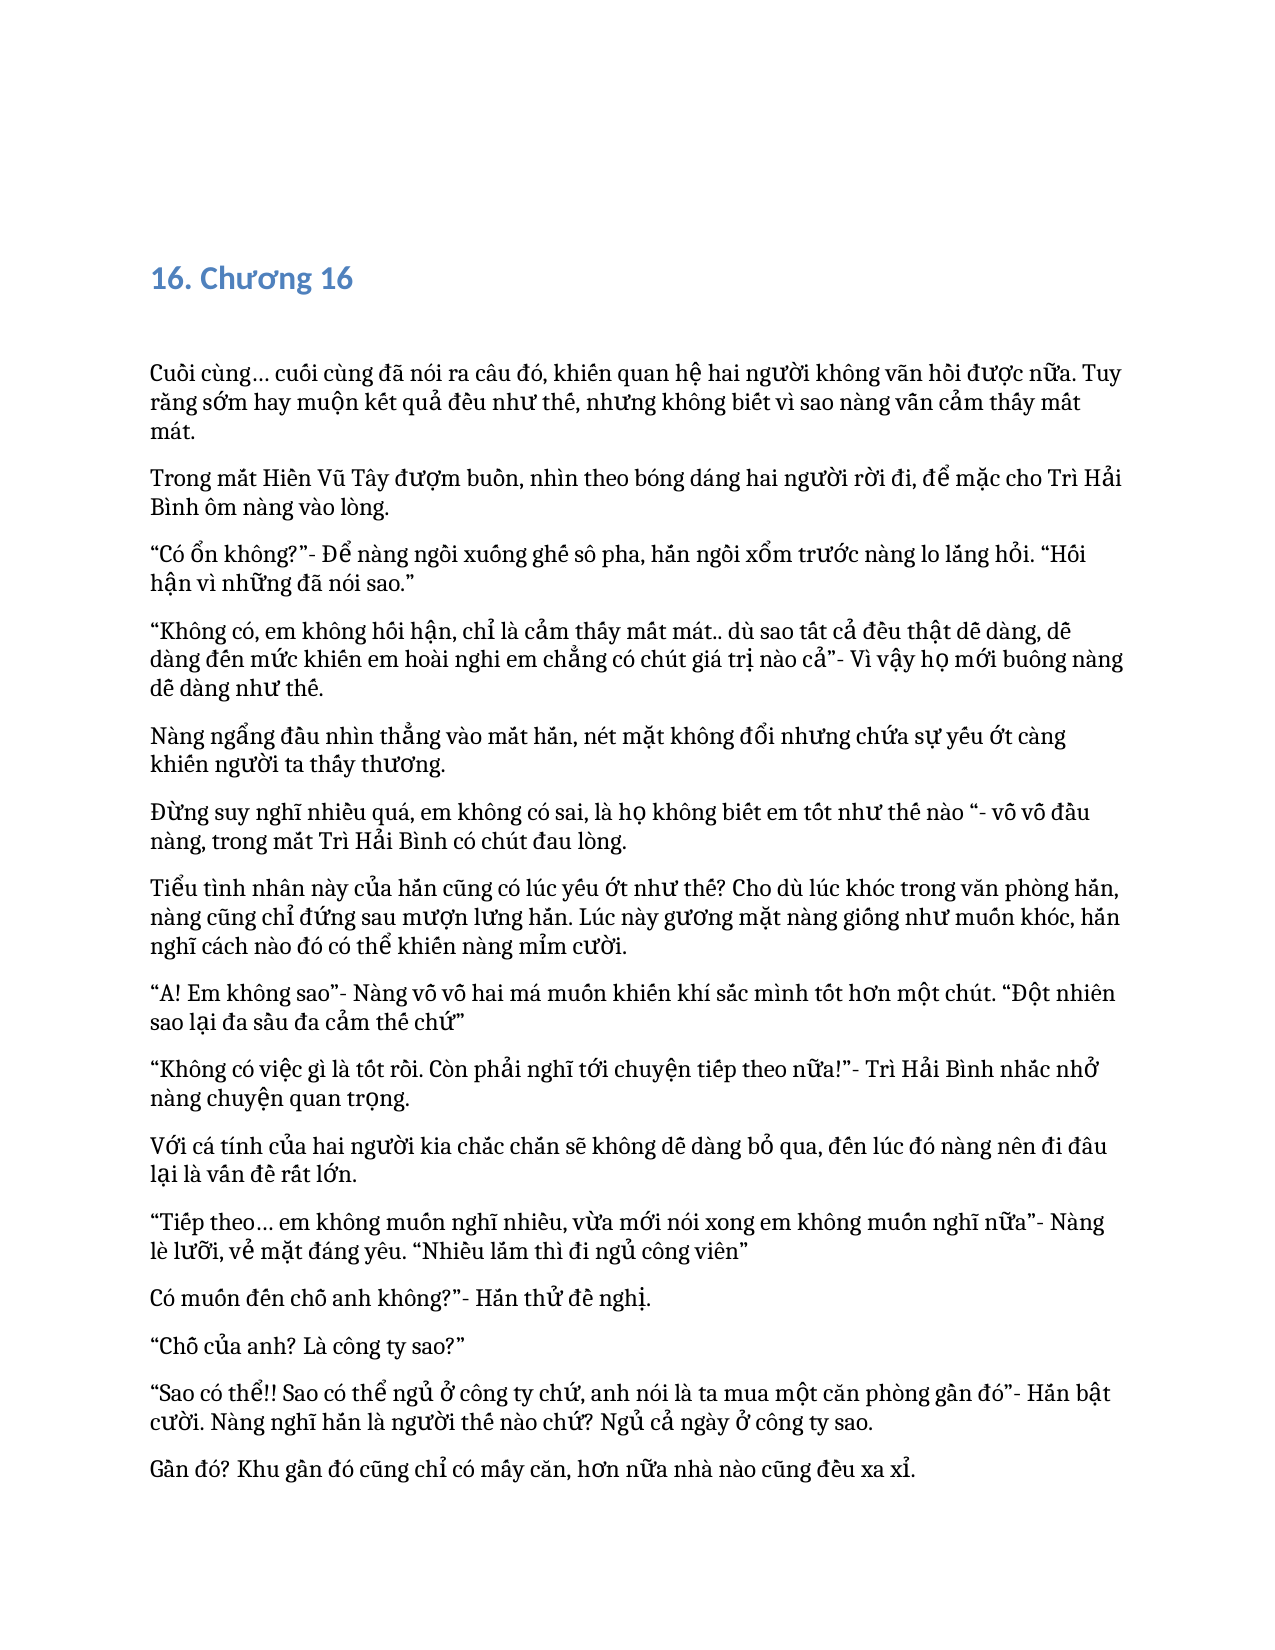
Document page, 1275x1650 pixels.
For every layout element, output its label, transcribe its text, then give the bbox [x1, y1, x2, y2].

text Gần đó? Khu gần đó cũng chỉ có mấy căn, hơn nữa nhà nào cũng đều xa xỉ. [150, 1455, 1125, 1484]
text Cuồi cùng… cuối cùng đã nói ra câu đó, khiến quan hệ hai người không vãn hồi được nữa. Tuy rằng sớm hay muộn kết quả đều như thế, nhưng không biết vì sao nàng vẫn cảm thấy mất mát. [150, 302, 1125, 445]
text “Chỗ của anh? Là công ty sao?” [150, 1332, 1125, 1360]
text “Không có, em không hối hận, chỉ là cảm thấy mất mát.. dù sao tất cả đều thật dễ dàng, dễ dàng đến mức khiến em hoài nghi em chẳng có chút giá trị nào cả”- Vì vậy họ mới buông nàng dễ dàng như thế. [150, 617, 1125, 703]
text Đừng suy nghĩ nhiều quá, em không có sai, là họ không biết em tốt như thế nào “- vỗ vỗ đầu nàng, trong mắt Trì Hải Bình có chút đau lòng. [150, 798, 1125, 855]
text “Sao có thể!! Sao có thể ngủ ở công ty chứ, anh nói là ta mua một căn phòng gần đó”- Hắn bật cười. Nàng nghĩ hắn là người thế nào chứ? Ngủ cả ngày ở công ty sao. [150, 1379, 1125, 1437]
subtitle 16. Chương 16 [150, 257, 1125, 298]
text “Có ổn không?”- Để nàng ngồi xuống ghế sô pha, hắn ngồi xổm trước nàng lo lắng hỏi. “Hối hận vì những đã nói sao.” [150, 540, 1125, 598]
text “A! Em không sao”- Nàng vỗ vỗ hai má muốn khiến khí sắc mình tốt hơn một chút. “Đột nhiên sao lại đa sầu đa cảm thế chứ” [150, 979, 1125, 1037]
text Nàng ngẩng đầu nhìn thẳng vào mắt hắn, nét mặt không đổi nhưng chứa sự yếu ớt càng khiến người ta thấy thương. [150, 722, 1125, 779]
text “Không có việc gì là tốt rồi. Còn phải nghĩ tới chuyện tiếp theo nữa!”- Trì Hải Bình nhắc nhở nàng chuyện quan trọng. [150, 1055, 1125, 1113]
text “Tiếp theo… em không muốn nghĩ nhiều, vừa mới nói xong em không muốn nghĩ nữa”- Nàng lè lưỡi, vẻ mặt đáng yêu. “Nhiều lắm thì đi ngủ công viên” [150, 1208, 1125, 1265]
text Với cá tính của hai người kia chắc chắn sẽ không dễ dàng bỏ qua, đến lúc đó nàng nên đi đâu lại là vấn đề rất lớn. [150, 1132, 1125, 1189]
text Có muốn đến chỗ anh không?”- Hắn thử đề nghị. [150, 1284, 1125, 1313]
text Trong mắt Hiền Vũ Tây đượm buồn, nhìn theo bóng dáng hai người rời đi, để mặc cho Trì Hải Bình ôm nàng vào lòng. [150, 464, 1125, 522]
text Tiểu tình nhân này của hắn cũng có lúc yếu ớt như thế? Cho dù lúc khóc trong văn phòng hắn, nàng cũng chỉ đứng sau mượn lưng hắn. Lúc này gương mặt nàng giống như muốn khóc, hắn nghĩ cách nào đó có thể khiến nàng mỉm cười. [150, 874, 1125, 960]
